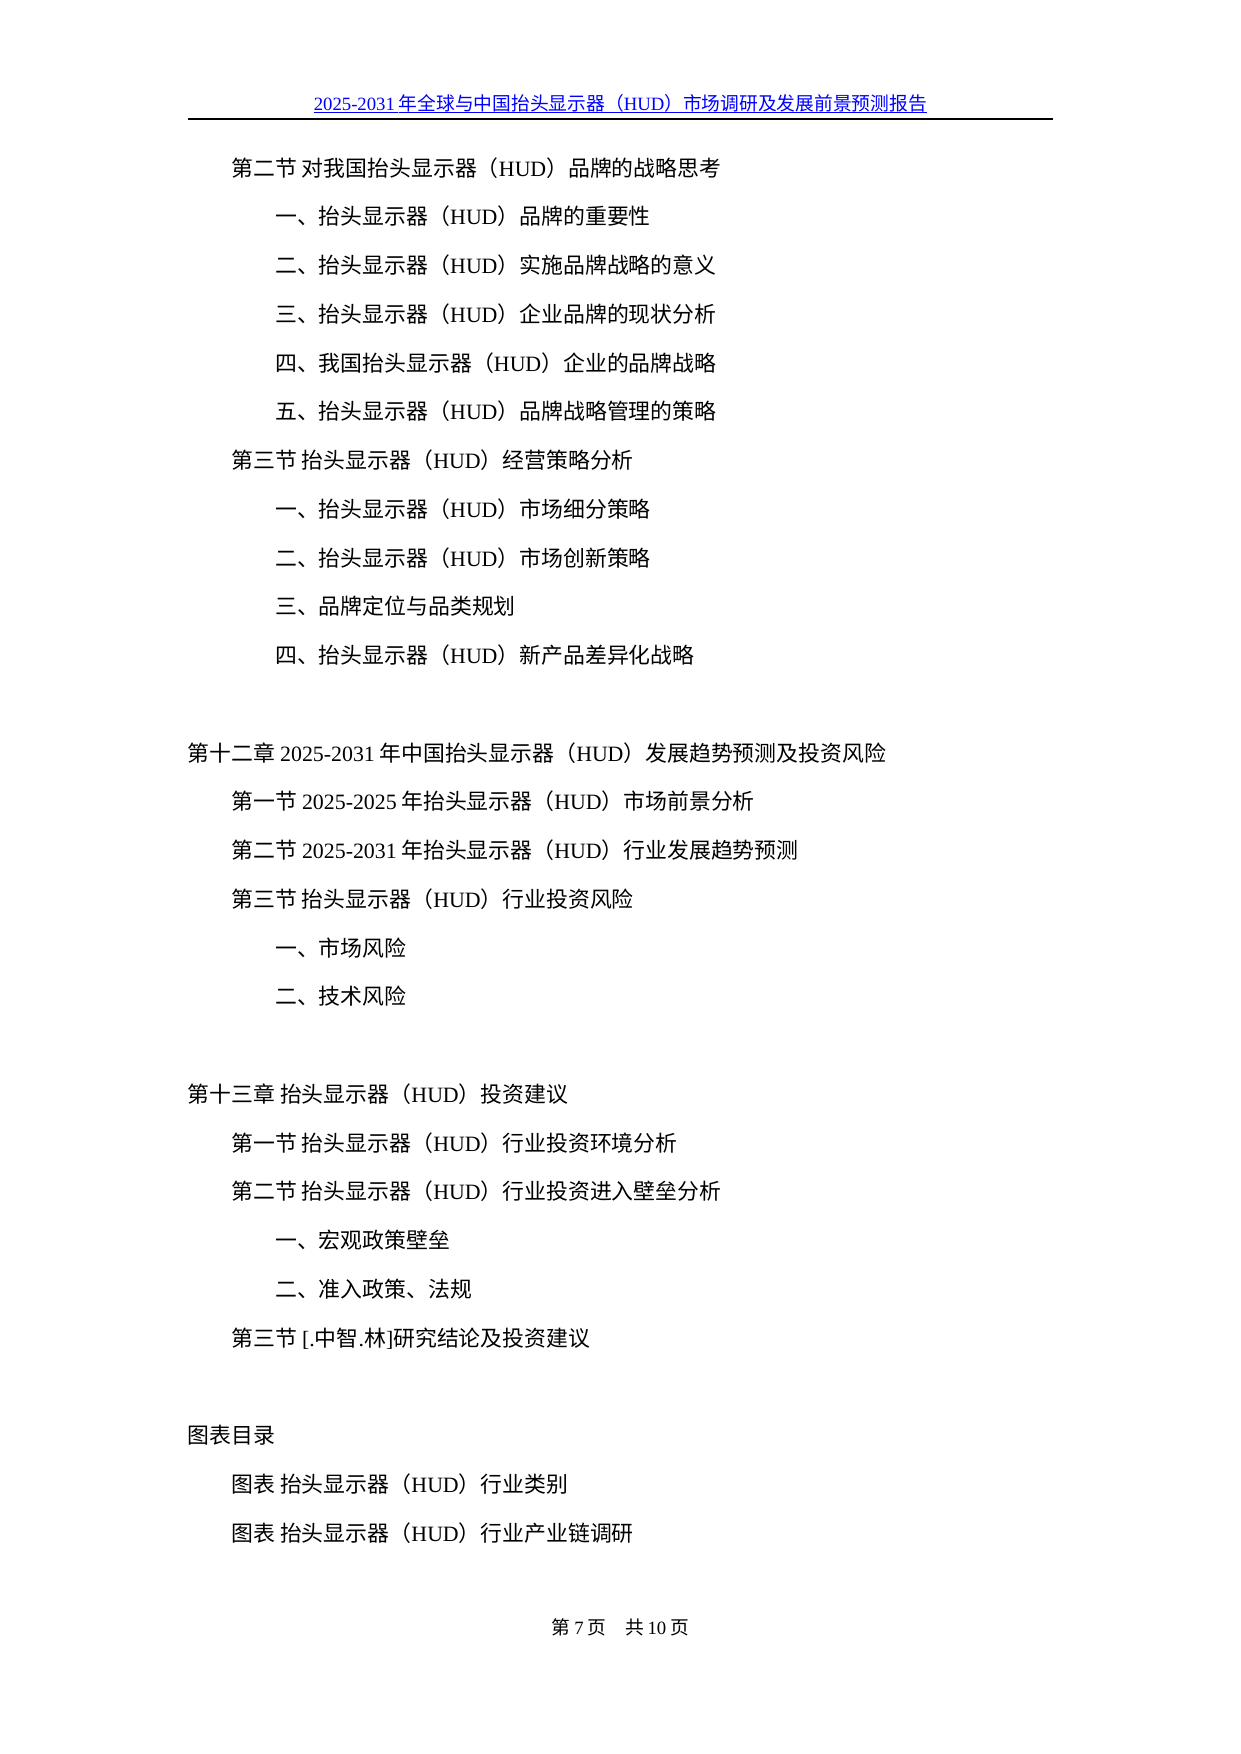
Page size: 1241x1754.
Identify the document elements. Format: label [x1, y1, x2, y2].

text [187, 150, 1053, 1548]
